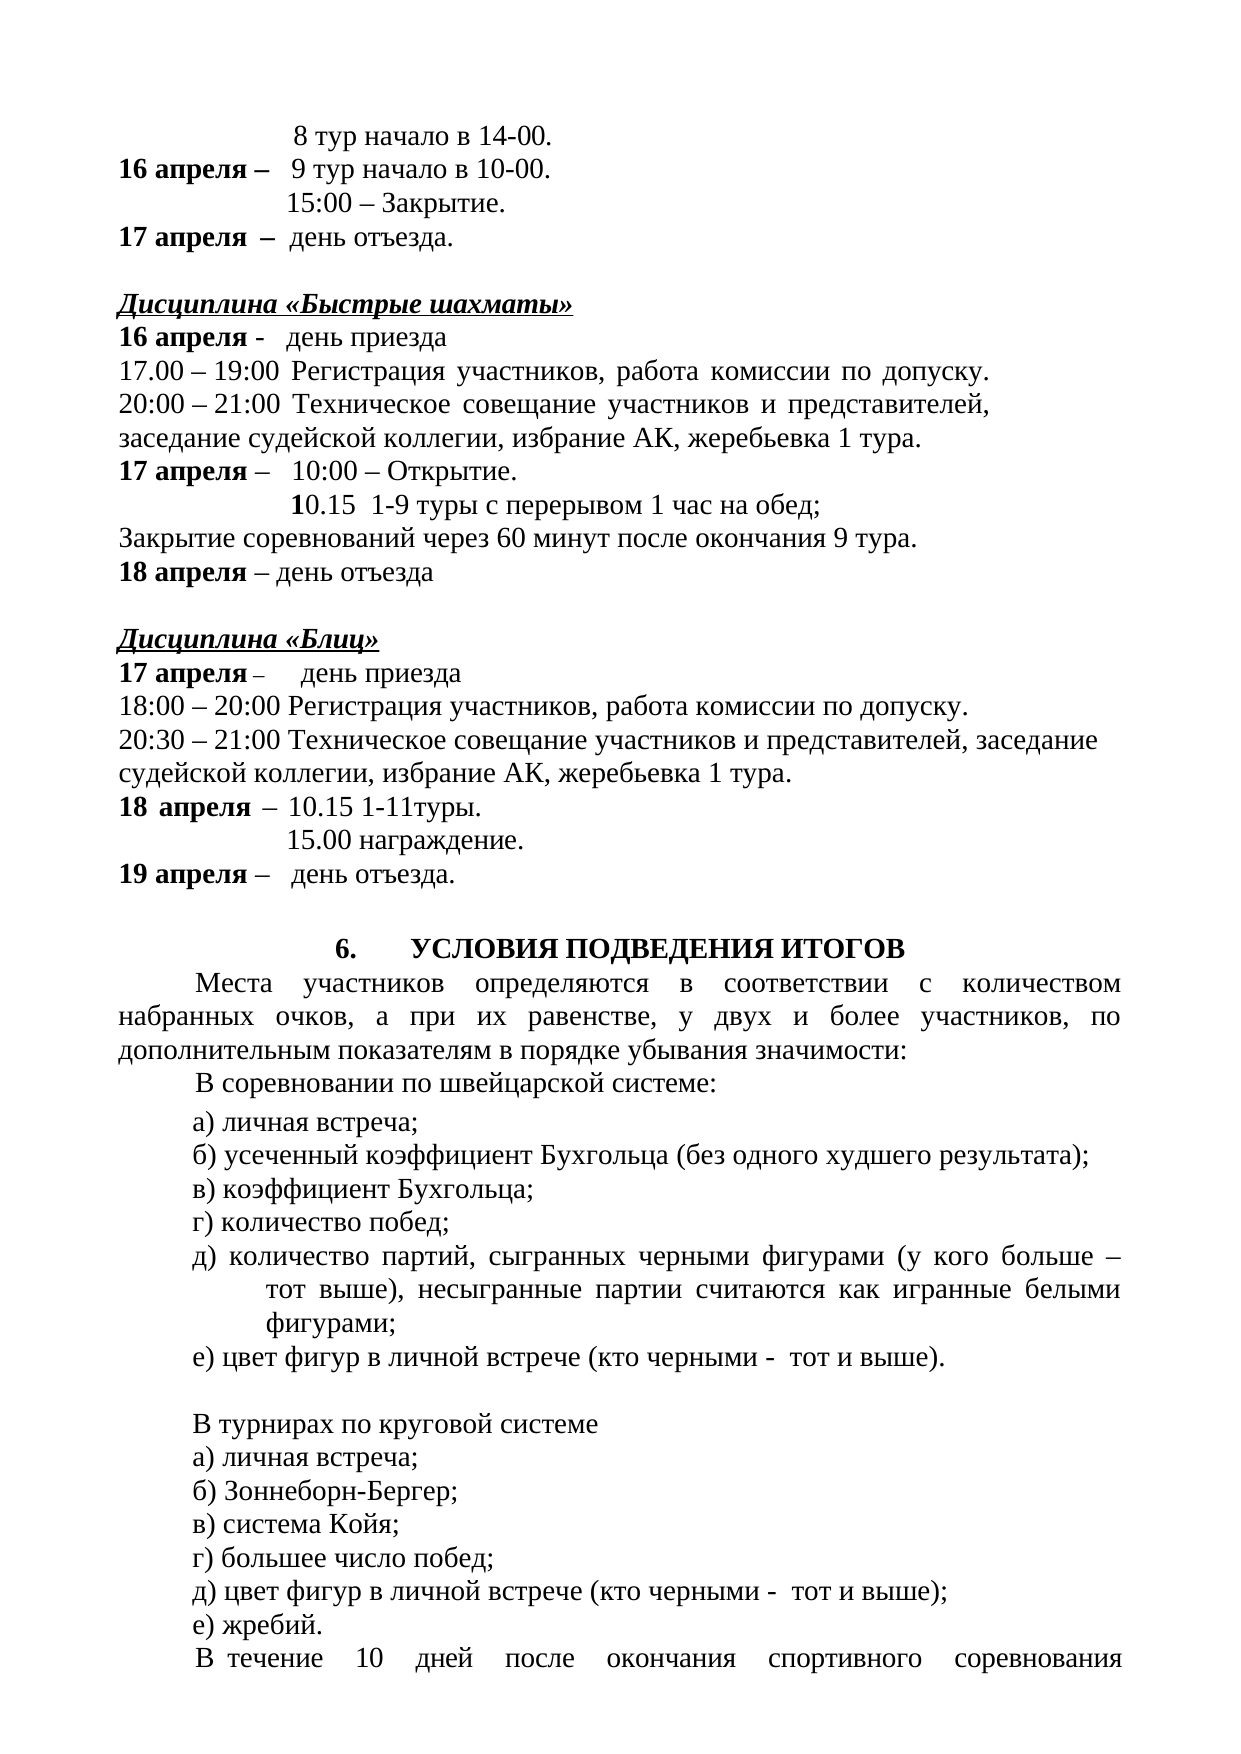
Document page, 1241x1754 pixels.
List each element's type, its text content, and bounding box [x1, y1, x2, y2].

text 18:00 – 20:00 Регистрация участников, работа комиссии по допуску. [118, 688, 1122, 722]
text д) цвет фигур в личной встрече (кто черными - тот и выше); [118, 1573, 1122, 1607]
text е) цвет фигур в личной встрече (кто черными - тот и выше). [118, 1339, 1122, 1372]
text 17 апреля – день приезда [118, 655, 1122, 688]
text в) система Койя; [118, 1506, 1122, 1540]
text в) коэффициент Бухгольца; [118, 1171, 1122, 1204]
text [118, 1641, 1122, 1674]
text г) количество побед; [118, 1204, 1122, 1238]
text б) усеченный коэффициент Бухгольца (без одного худшего результата); [118, 1137, 1122, 1171]
subtitle Дисциплина «Блиц» [118, 621, 1122, 655]
text 18 апреля – день отъезда [118, 554, 1122, 588]
text 16 апреля - день приезда [118, 319, 1122, 353]
subtitle Дисциплина «Быстрые шахматы» [118, 286, 1122, 319]
text е) жребий. [118, 1607, 1122, 1641]
text 10.15 1-9 туры с перерывом 1 час на обед; [268, 487, 1122, 521]
text 20:00 – 21:00 Техническое совещание участников и представителей, заседание судейской коллегии, избрание АК, жеребьевка 1 тура. [118, 386, 1122, 453]
text 20:30 – 21:00 Техническое совещание участников и представителей, заседание судейской коллегии, избрание АК, жеребьевка 1 тура. [118, 722, 1122, 789]
text д) количество партий, сыгранных черными фигурами (у кого больше – тот выше), несыгранные партии считаются как игранные белыми фигурами; [192, 1238, 1122, 1339]
text а) личная встреча; [118, 1104, 1122, 1137]
text 18 апреля – 10.15 1-11туры. [118, 789, 1122, 822]
text 17.00 – 19:00 Регистрация участников, работа комиссии по допуску. [118, 353, 1122, 386]
text 8 тур начало в 14-00. [118, 118, 1122, 152]
text В соревновании по швейцарской системе: [118, 1065, 1122, 1099]
text б) Зоннеборн-Бергер; [118, 1473, 1122, 1506]
text 19 апреля – день отъезда. [118, 856, 1122, 889]
text г) большее число побед; [118, 1540, 1122, 1573]
text 16 апреля – 9 тур начало в 10-00. [118, 152, 1122, 185]
text В турнирах по круговой системе [118, 1406, 1122, 1439]
text 17 апреля – день отъезда. [118, 219, 1122, 252]
text 17 апреля – 10:00 – Открытие. [118, 453, 1122, 487]
text Места участников определяются в соответствии с количеством набранных очков, а при их равенстве, у двух и более участников, по дополнительным показателям в порядке убывания значимости: [118, 965, 1122, 1065]
text 15.00 награждение. [118, 822, 1122, 856]
text Закрытие соревнований через 60 минут после окончания 9 тура. [118, 521, 1122, 554]
text а) личная встреча; [118, 1439, 1122, 1473]
subtitle УСЛОВИЯ ПОДВЕДЕНИЯ ИТОГОВ [118, 931, 1122, 965]
text 15:00 – Закрытие. [118, 185, 1122, 219]
